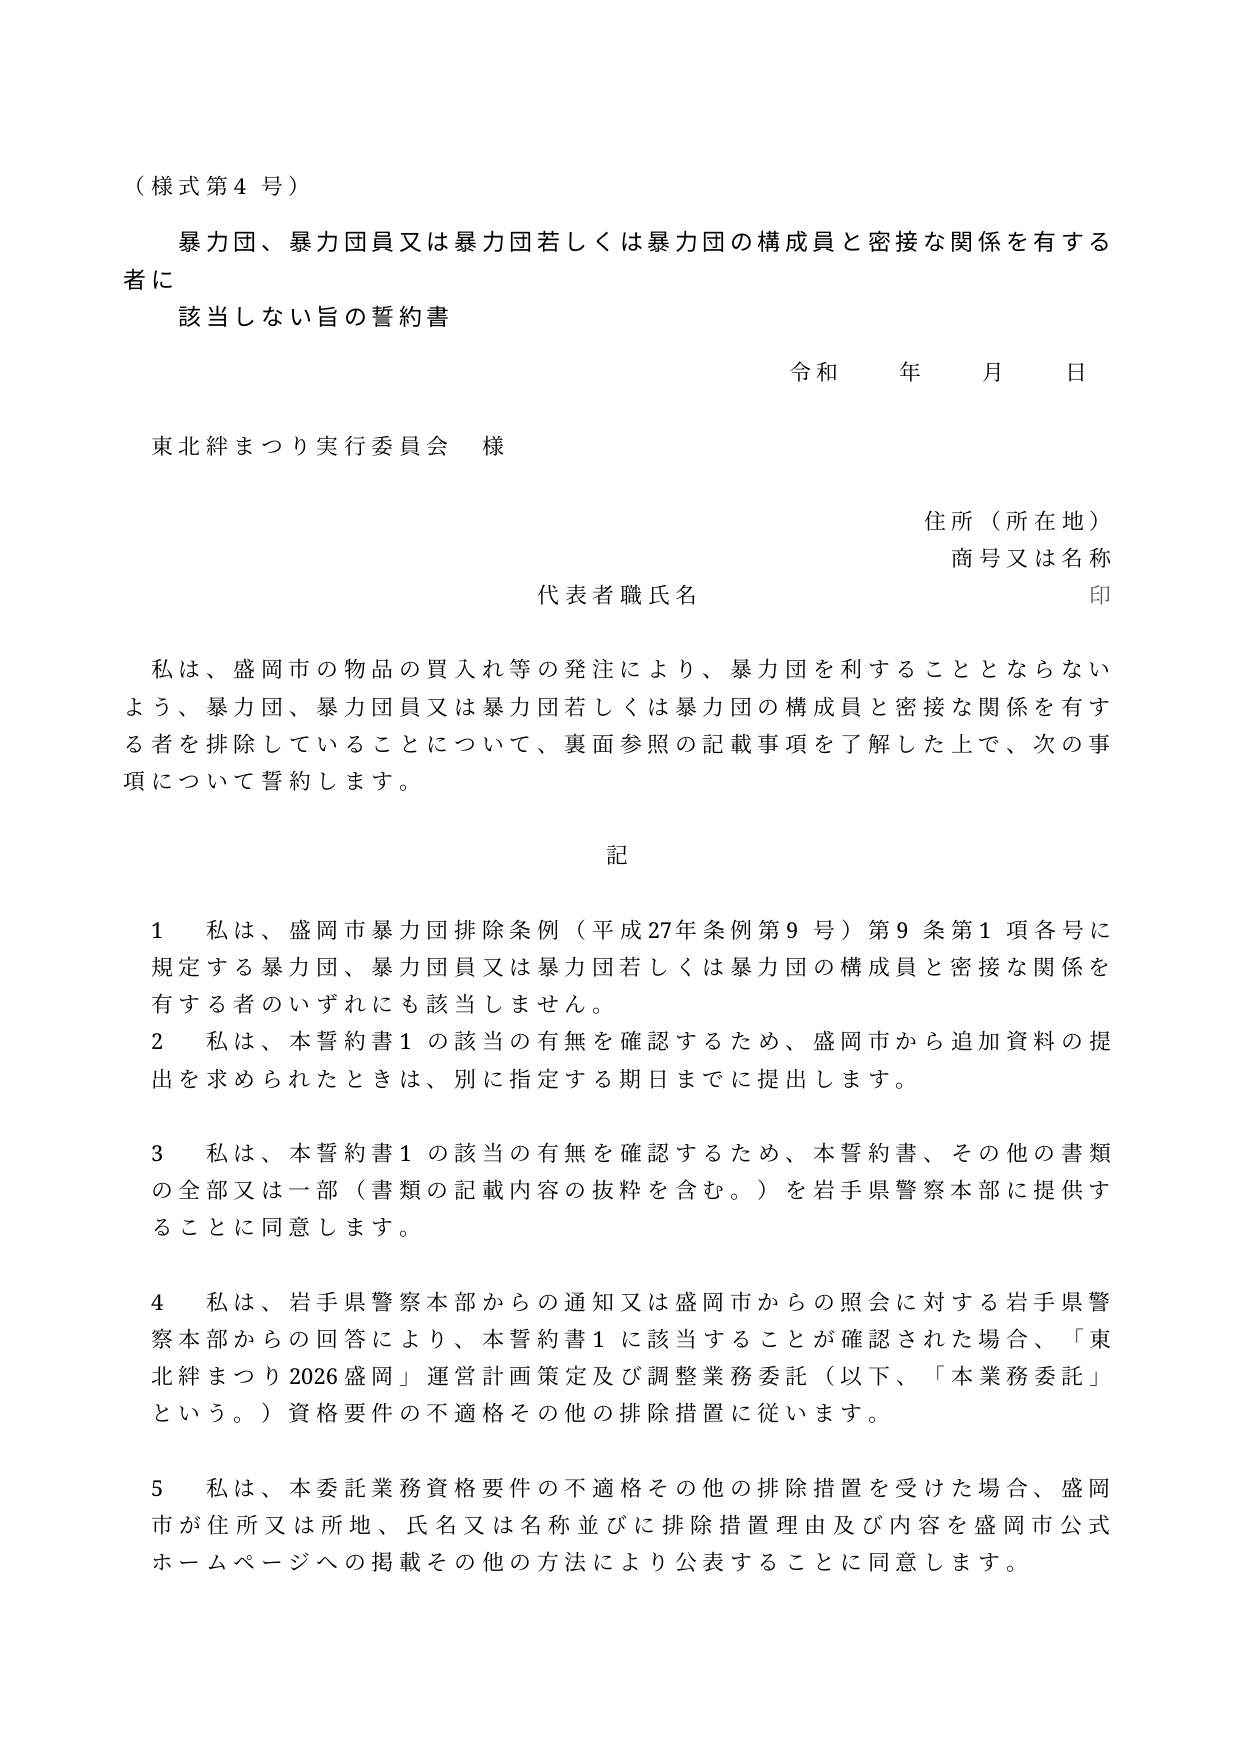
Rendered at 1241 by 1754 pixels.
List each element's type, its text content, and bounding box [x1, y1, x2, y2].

text 令和 年 月 日 [123, 352, 1092, 389]
text 私は、盛岡市の物品の買入れ等の発注により、暴力団を利することとならないよう、暴力団、暴力団員又は暴力団若しくは暴力団の構成員と密接な関係を有する者を排除していることについて、裏面参照の記載事項を了解した上で、次の事項について誓約します。 [123, 650, 1117, 799]
text 1 私は、盛岡市暴力団排除条例（平成27年条例第9号）第9条第1項各号に規定する暴力団、暴力団員又は暴力団若しくは暴力団の構成員と密接な関係を有する者のいずれにも該当しません。 [136, 910, 1117, 1022]
text 住所（所在地） [123, 501, 1117, 538]
text 5 私は、本委託業務資格要件の不適格その他の排除措置を受けた場合、盛岡市が住所又は所地、氏名又は名称並びに排除措置理由及び内容を盛岡市公式ホームページへの掲載その他の方法により公表することに同意します。 [136, 1468, 1117, 1579]
text 商号又は名称 [123, 538, 1117, 576]
text 3 私は、本誓約書1の該当の有無を確認するため、本誓約書、その他の書類の全部又は一部（書類の記載内容の抜粋を含む。）を岩手県警察本部に提供することに同意します。 [136, 1133, 1117, 1245]
text 4 私は、岩手県警察本部からの通知又は盛岡市からの照会に対する岩手県警察本部からの回答により、本誓約書1に該当することが確認された場合、「東北絆まつり2026盛岡」運営計画策定及び調整業務委託（以下、「本業務委託」という。）資格要件の不適格その他の排除措置に従います。 [136, 1282, 1117, 1431]
text （様式第4号） [123, 167, 1117, 204]
text 代表者職氏名 印 [123, 576, 1117, 613]
text 東北絆まつり実行委員会 様 [123, 427, 1117, 464]
text 該当しない旨の誓約書 [123, 297, 1117, 334]
subtitle 記 [123, 836, 1117, 873]
text 暴力団、暴力団員又は暴力団若しくは暴力団の構成員と密接な関係を有する者に [123, 222, 1117, 297]
text 2 私は、本誓約書1の該当の有無を確認するため、盛岡市から追加資料の提出を求められたときは、別に指定する期日までに提出します。 [136, 1022, 1117, 1096]
